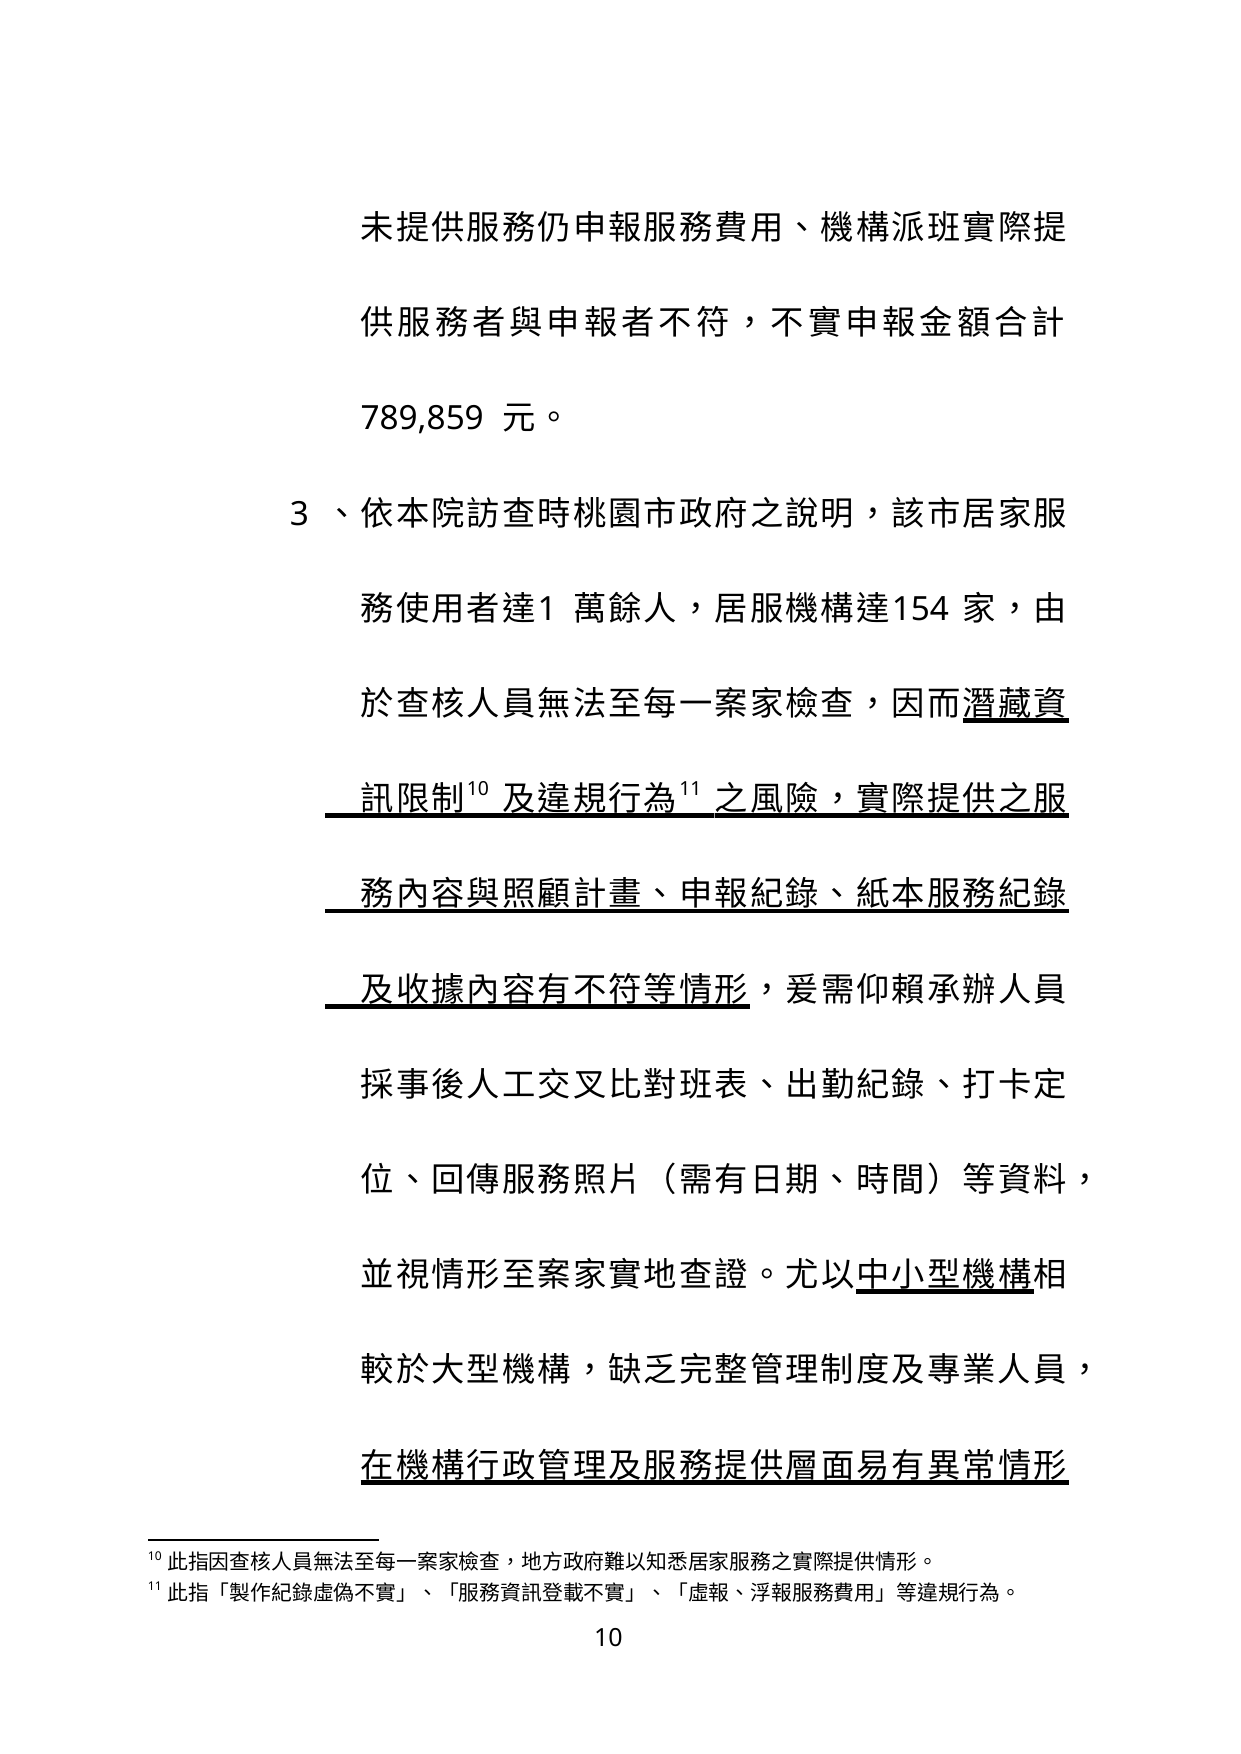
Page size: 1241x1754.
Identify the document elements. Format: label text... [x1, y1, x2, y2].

subtitle 依高雄市政府說明，該市110至112年居服機構另有偽造服務紀錄不實申報服務費用案件計5件，機構未經居服員同意而登錄並申報服務費用、機構或居服員私刻個案或居服員印章、未提供服務仍申報服務費用、機構派班實際提供服務者與申報者不符，不實申報金額合計789,859元。 [272, 177, 1069, 463]
